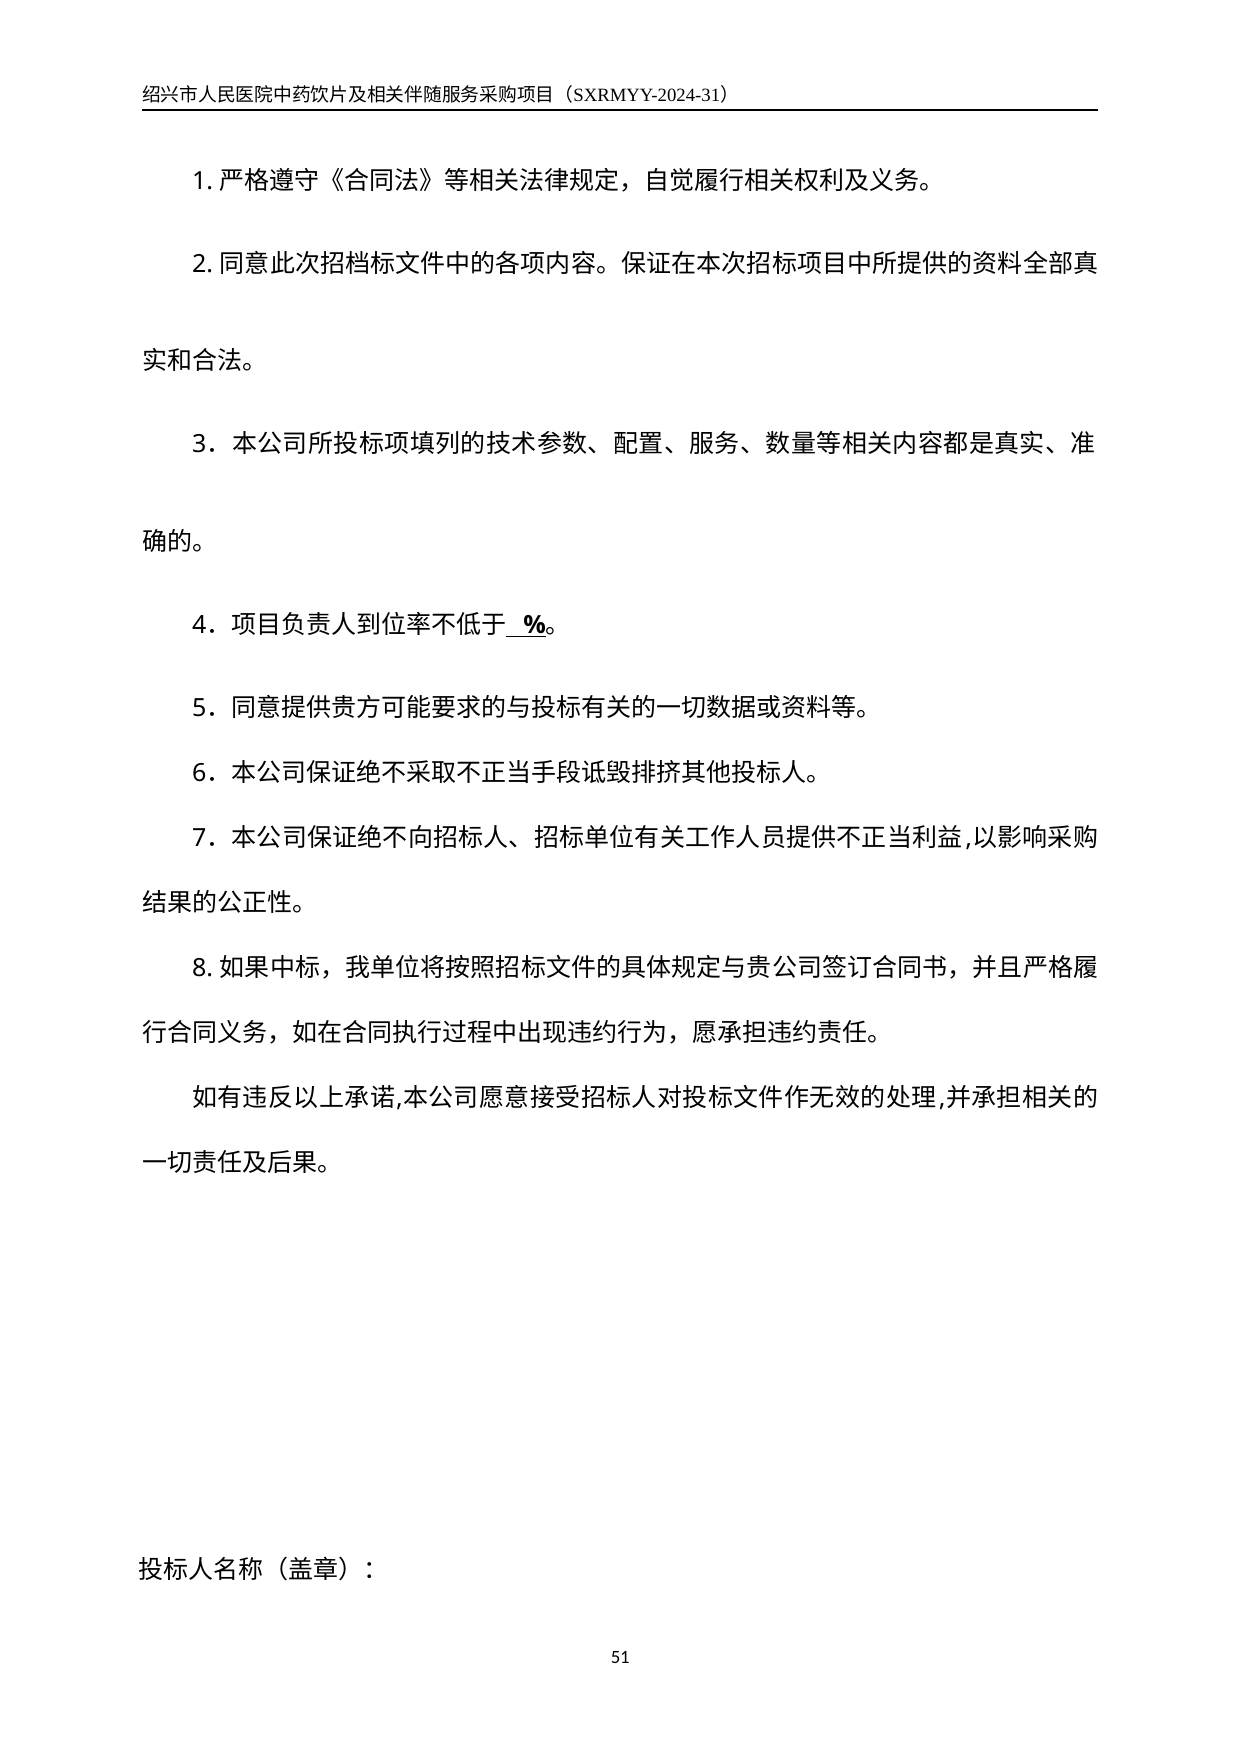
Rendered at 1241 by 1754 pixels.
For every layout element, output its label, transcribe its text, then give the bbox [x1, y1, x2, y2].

text 3．本公司所投标项填列的技术参数、配置、服务、数量等相关内容都是真实、准确的。 [142, 409, 1098, 572]
text 6．本公司保证绝不采取不正当手段诋毁排挤其他投标人。 [142, 738, 1098, 803]
text 5．同意提供贵方可能要求的与投标有关的一切数据或资料等。 [142, 673, 1098, 738]
text 7．本公司保证绝不向招标人、招标单位有关工作人员提供不正当利益,以影响采购结果的公正性。 [142, 803, 1098, 933]
text 投标人名称（盖章）： [138, 1535, 1183, 1600]
text 如有违反以上承诺,本公司愿意接受招标人对投标文件作无效的处理,并承担相关的一切责任及后果。 [142, 1063, 1098, 1193]
text 2. 同意此次招档标文件中的各项内容。保证在本次招标项目中所提供的资料全部真实和合法。 [142, 229, 1098, 391]
text 4．项目负责人到位率不低于 %。 [142, 590, 1098, 655]
text 1. 严格遵守《合同法》等相关法律规定，自觉履行相关权利及义务。 [142, 146, 1098, 211]
text 8. 如果中标，我单位将按照招标文件的具体规定与贵公司签订合同书，并且严格履行合同义务，如在合同执行过程中出现违约行为，愿承担违约责任。 [142, 933, 1098, 1063]
